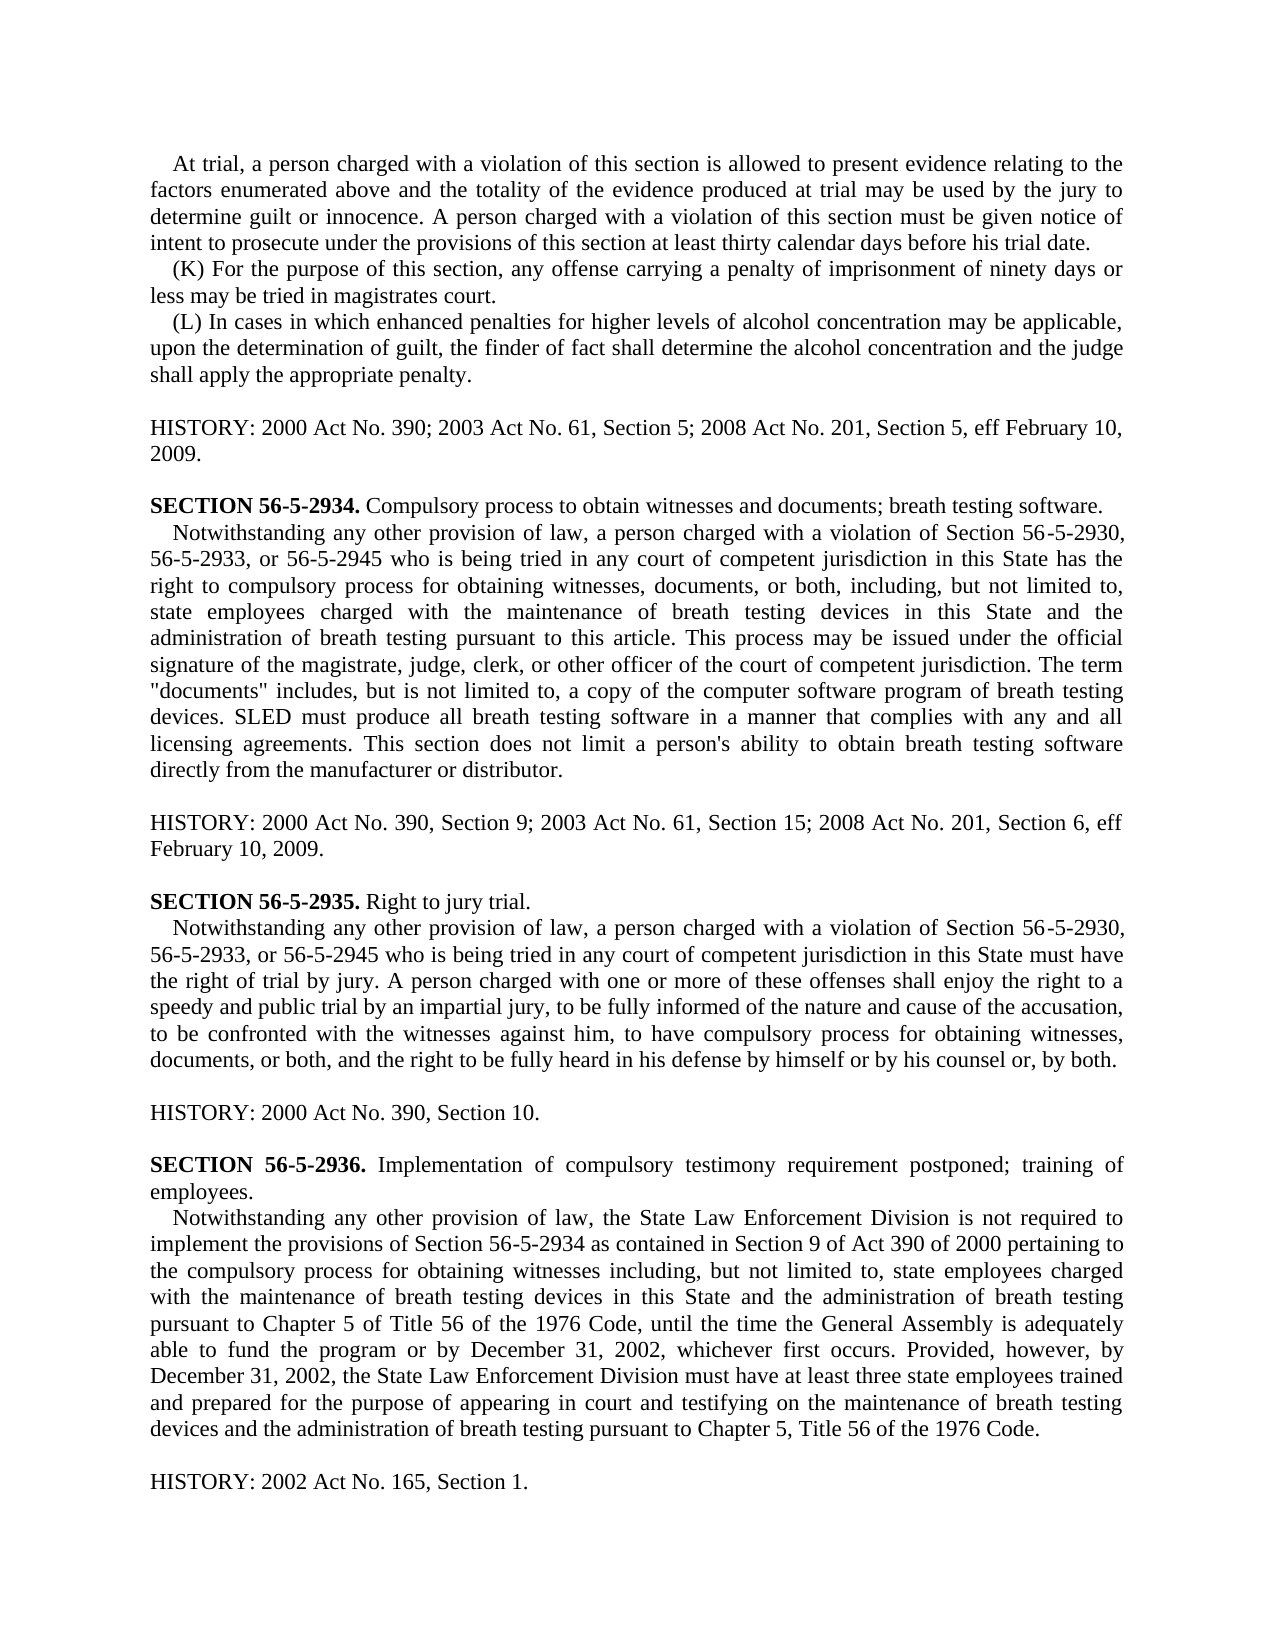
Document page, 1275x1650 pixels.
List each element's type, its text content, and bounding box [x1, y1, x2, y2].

text HISTORY: 2000 Act No. 390; 2003 Act No. 61, Section 5; 2008 Act No. 201, Section 5, eff February 10, 2009. [150, 413, 1125, 466]
text SECTION 56-5-2936. Implementation of compulsory testimony requirement postponed; training of employees. [150, 1151, 1125, 1204]
text Notwithstanding any other provision of law, a person charged with a violation of Section 56-5-2930, 56-5-2933, or 56-5-2945 who is being tried in any court of competent jurisdiction in this State has the right to compulsory process for obtaining witnesses, documents, or both, including, but not limited to, state employees charged with the maintenance of breath testing devices in this State and the administration of breath testing pursuant to this article. This process may be issued under the official signature of the magistrate, judge, clerk, or other officer of the court of competent jurisdiction. The term "documents" includes, but is not limited to, a copy of the computer software program of breath testing devices. SLED must produce all breath testing software in a manner that complies with any and all licensing agreements. This section does not limit a person's ability to obtain breath testing software directly from the manufacturer or distributor. [150, 519, 1125, 782]
text HISTORY: 2002 Act No. 165, Section 1. [150, 1468, 1125, 1494]
text Notwithstanding any other provision of law, the State Law Enforcement Division is not required to implement the provisions of Section 56-5-2934 as contained in Section 9 of Act 390 of 2000 pertaining to the compulsory process for obtaining witnesses including, but not limited to, state employees charged with the maintenance of breath testing devices in this State and the administration of breath testing pursuant to Chapter 5 of Title 56 of the 1976 Code, until the time the General Assembly is adequately able to fund the program or by December 31, 2002, whichever first occurs. Provided, however, by December 31, 2002, the State Law Enforcement Division must have at least three state employees trained and prepared for the purpose of appearing in court and testifying on the maintenance of breath testing devices and the administration of breath testing pursuant to Chapter 5, Title 56 of the 1976 Code. [150, 1204, 1125, 1441]
text HISTORY: 2000 Act No. 390, Section 9; 2003 Act No. 61, Section 15; 2008 Act No. 201, Section 6, eff February 10, 2009. [150, 809, 1125, 862]
text (L) In cases in which enhanced penalties for higher levels of alcohol concentration may be applicable, upon the determination of guilt, the finder of fact shall determine the alcohol concentration and the judge shall apply the appropriate penalty. [150, 308, 1125, 387]
text Notwithstanding any other provision of law, a person charged with a violation of Section 56-5-2930, 56-5-2933, or 56-5-2945 who is being tried in any court of competent jurisdiction in this State must have the right of trial by jury. A person charged with one or more of these offenses shall enjoy the right to a speedy and public trial by an impartial jury, to be fully informed of the nature and cause of the accusation, to be confronted with the witnesses against him, to have compulsory process for obtaining witnesses, documents, or both, and the right to be fully heard in his defense by himself or by his counsel or, by both. [150, 914, 1125, 1072]
text SECTION 56-5-2934. Compulsory process to obtain witnesses and documents; breath testing software. [150, 493, 1125, 519]
text At trial, a person charged with a violation of this section is allowed to present evidence relating to the factors enumerated above and the totality of the evidence produced at trial may be used by the jury to determine guilt or innocence. A person charged with a violation of this section must be given notice of intent to prosecute under the provisions of this section at least thirty calendar days before his trial date. [150, 150, 1125, 255]
text (K) For the purpose of this section, any offense carrying a penalty of imprisonment of ninety days or less may be tried in magistrates court. [150, 255, 1125, 308]
text SECTION 56-5-2935. Right to jury trial. [150, 888, 1125, 914]
text HISTORY: 2000 Act No. 390, Section 10. [150, 1099, 1125, 1125]
